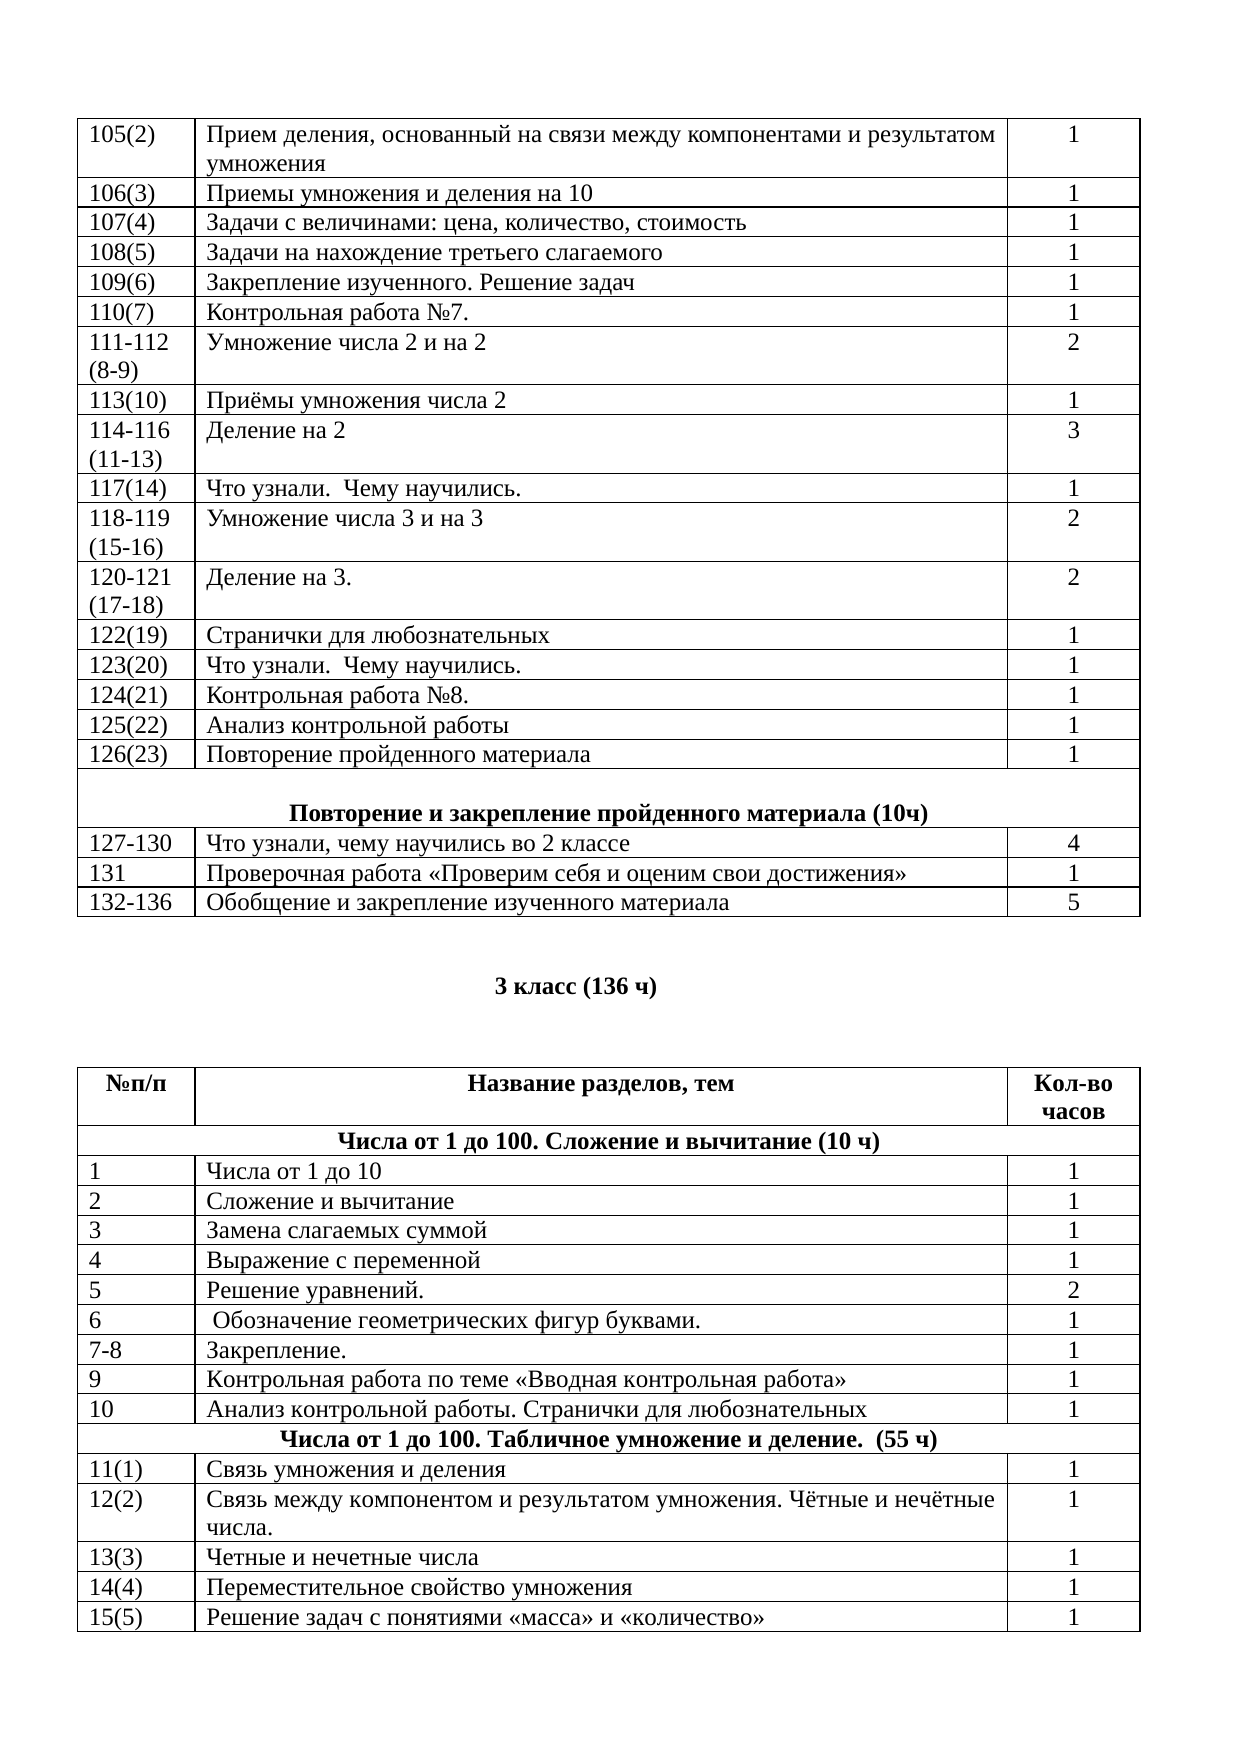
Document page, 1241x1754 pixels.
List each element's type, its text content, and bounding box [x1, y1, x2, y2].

table_cell Что узнали. Чему научились. [196, 650, 1007, 679]
table_cell 1 [1008, 1484, 1139, 1541]
table_cell Анализ контрольной работы [196, 710, 1007, 738]
table_cell Обозначение геометрических фигур буквами. [196, 1305, 1007, 1334]
table_cell 6 [78, 1305, 194, 1334]
table_cell 123(20) [78, 650, 194, 679]
table_cell 1 [1008, 1216, 1139, 1244]
table_cell Числа от 1 до 10 [196, 1156, 1007, 1185]
table_cell 127-130 [78, 828, 194, 857]
table_cell 1 [1008, 474, 1139, 502]
table_cell 114-116 (11-13) [78, 415, 194, 472]
table_cell 1 [1008, 858, 1139, 886]
table_cell 122(19) [78, 620, 194, 649]
table_cell 1 [1008, 119, 1139, 177]
table_cell Анализ контрольной работы. Странички для любознательных [196, 1394, 1007, 1423]
table_cell Контрольная работа №7. [196, 297, 1007, 326]
table_cell Повторение пройденного материала [196, 740, 1007, 768]
table_cell Что узнали. Чему научились. [196, 474, 1007, 502]
table_cell 3 [78, 1216, 194, 1244]
table_cell 1 [1008, 650, 1139, 679]
table_cell 125(22) [78, 710, 194, 738]
table_cell 1 [1008, 620, 1139, 649]
table_cell 15(5) [78, 1602, 194, 1631]
table_header №п/п [78, 1068, 194, 1125]
table_cell Четные и нечетные числа [196, 1542, 1007, 1571]
table_cell 1 [1008, 1335, 1139, 1363]
table_cell 113(10) [78, 385, 194, 414]
table_cell 1 [1008, 740, 1139, 768]
table_cell 106(3) [78, 178, 194, 206]
table_cell Замена слагаемых суммой [196, 1216, 1007, 1244]
table_cell 5 [1008, 888, 1139, 916]
table_cell 4 [1008, 828, 1139, 857]
table_cell 1 [1008, 1186, 1139, 1214]
table_cell 1 [1008, 178, 1139, 206]
table_cell Деление на 3. [196, 562, 1007, 619]
table_cell 1 [1008, 297, 1139, 326]
table_cell Связь умножения и деления [196, 1454, 1007, 1483]
table_cell 2 [1008, 327, 1139, 384]
table_cell 13(3) [78, 1542, 194, 1571]
table_cell 4 [78, 1245, 194, 1274]
table_cell 12(2) [78, 1484, 194, 1541]
table_cell 1 [1008, 1305, 1139, 1334]
table_cell Задачи на нахождение третьего слагаемого [196, 237, 1007, 266]
table_cell 109(6) [78, 267, 194, 296]
table_cell 7-8 [78, 1335, 194, 1363]
table_cell Деление на 2 [196, 415, 1007, 472]
table_cell 132-136 [78, 888, 194, 916]
table_cell Контрольная работа №8. [196, 680, 1007, 709]
table_cell 117(14) [78, 474, 194, 502]
table_cell Странички для любознательных [196, 620, 1007, 649]
text 3 класс (136 ч) [88, 971, 1063, 1000]
table_cell 1 [1008, 267, 1139, 296]
table_cell 1 [1008, 1454, 1139, 1483]
table_cell Умножение числа 3 и на 3 [196, 503, 1007, 561]
table_cell 1 [1008, 385, 1139, 414]
table_cell 111-112 (8-9) [78, 327, 194, 384]
table_cell 120-121 (17-18) [78, 562, 194, 619]
table_cell 118-119 (15-16) [78, 503, 194, 561]
table_cell 5 [78, 1275, 194, 1304]
table_cell Решение уравнений. [196, 1275, 1007, 1304]
table_cell Переместительное свойство умножения [196, 1572, 1007, 1601]
table_cell 110(7) [78, 297, 194, 326]
table_cell Задачи с величинами: цена, количество, стоимость [196, 208, 1007, 236]
table_cell Закрепление. [196, 1335, 1007, 1363]
table_cell 2 [78, 1186, 194, 1214]
table_cell 1 [1008, 237, 1139, 266]
table_cell 131 [78, 858, 194, 886]
table_cell Связь между компонентом и результатом умножения. Чётные и нечётные числа. [196, 1484, 1007, 1541]
table_cell 1 [1008, 710, 1139, 738]
table_cell 1 [1008, 1602, 1139, 1631]
table_cell 108(5) [78, 237, 194, 266]
table_cell 1 [1008, 1542, 1139, 1571]
table_cell 1 [1008, 1245, 1139, 1274]
table_cell 1 [1008, 1394, 1139, 1423]
table_cell 126(23) [78, 740, 194, 768]
table_cell 1 [1008, 680, 1139, 709]
table_cell 1 [1008, 208, 1139, 236]
table_cell 1 [78, 1156, 194, 1185]
table_header Кол-во часов [1008, 1068, 1139, 1125]
table_cell 124(21) [78, 680, 194, 709]
table_cell 10 [78, 1394, 194, 1423]
table_cell Умножение числа 2 и на 2 [196, 327, 1007, 384]
table_cell 1 [1008, 1365, 1139, 1393]
table_header Название разделов, тем [196, 1068, 1007, 1125]
table_cell Выражение с переменной [196, 1245, 1007, 1274]
table_cell Решение задач с понятиями «масса» и «количество» [196, 1602, 1007, 1631]
table_cell Числа от 1 до 100. Сложение и вычитание (10 ч) [78, 1126, 1139, 1155]
table_cell Закрепление изученного. Решение задач [196, 267, 1007, 296]
table_cell Повторение и закрепление пройденного материала (10ч) [78, 769, 1139, 827]
table_cell 105(2) [78, 119, 194, 177]
table_cell 2 [1008, 503, 1139, 561]
table_cell Прием деления, основанный на связи между компонентами и результатом умножения [196, 119, 1007, 177]
table_cell Обобщение и закрепление изученного материала [196, 888, 1007, 916]
table_cell Приемы умножения и деления на 10 [196, 178, 1007, 206]
table_cell Проверочная работа «Проверим себя и оценим свои достижения» [196, 858, 1007, 886]
table_cell 11(1) [78, 1454, 194, 1483]
table_cell 3 [1008, 415, 1139, 472]
table_cell Что узнали, чему научились во 2 классе [196, 828, 1007, 857]
table_cell 2 [1008, 562, 1139, 619]
table_cell 2 [1008, 1275, 1139, 1304]
table_cell 1 [1008, 1156, 1139, 1185]
table_cell Контрольная работа по теме «Вводная контрольная работа» [196, 1365, 1007, 1393]
table_cell 14(4) [78, 1572, 194, 1601]
table_cell 9 [78, 1365, 194, 1393]
table_cell Сложение и вычитание [196, 1186, 1007, 1214]
table_cell 1 [1008, 1572, 1139, 1601]
table_cell 107(4) [78, 208, 194, 236]
table_cell Приёмы умножения числа 2 [196, 385, 1007, 414]
table_cell Числа от 1 до 100. Табличное умножение и деление. (55 ч) [78, 1424, 1139, 1453]
